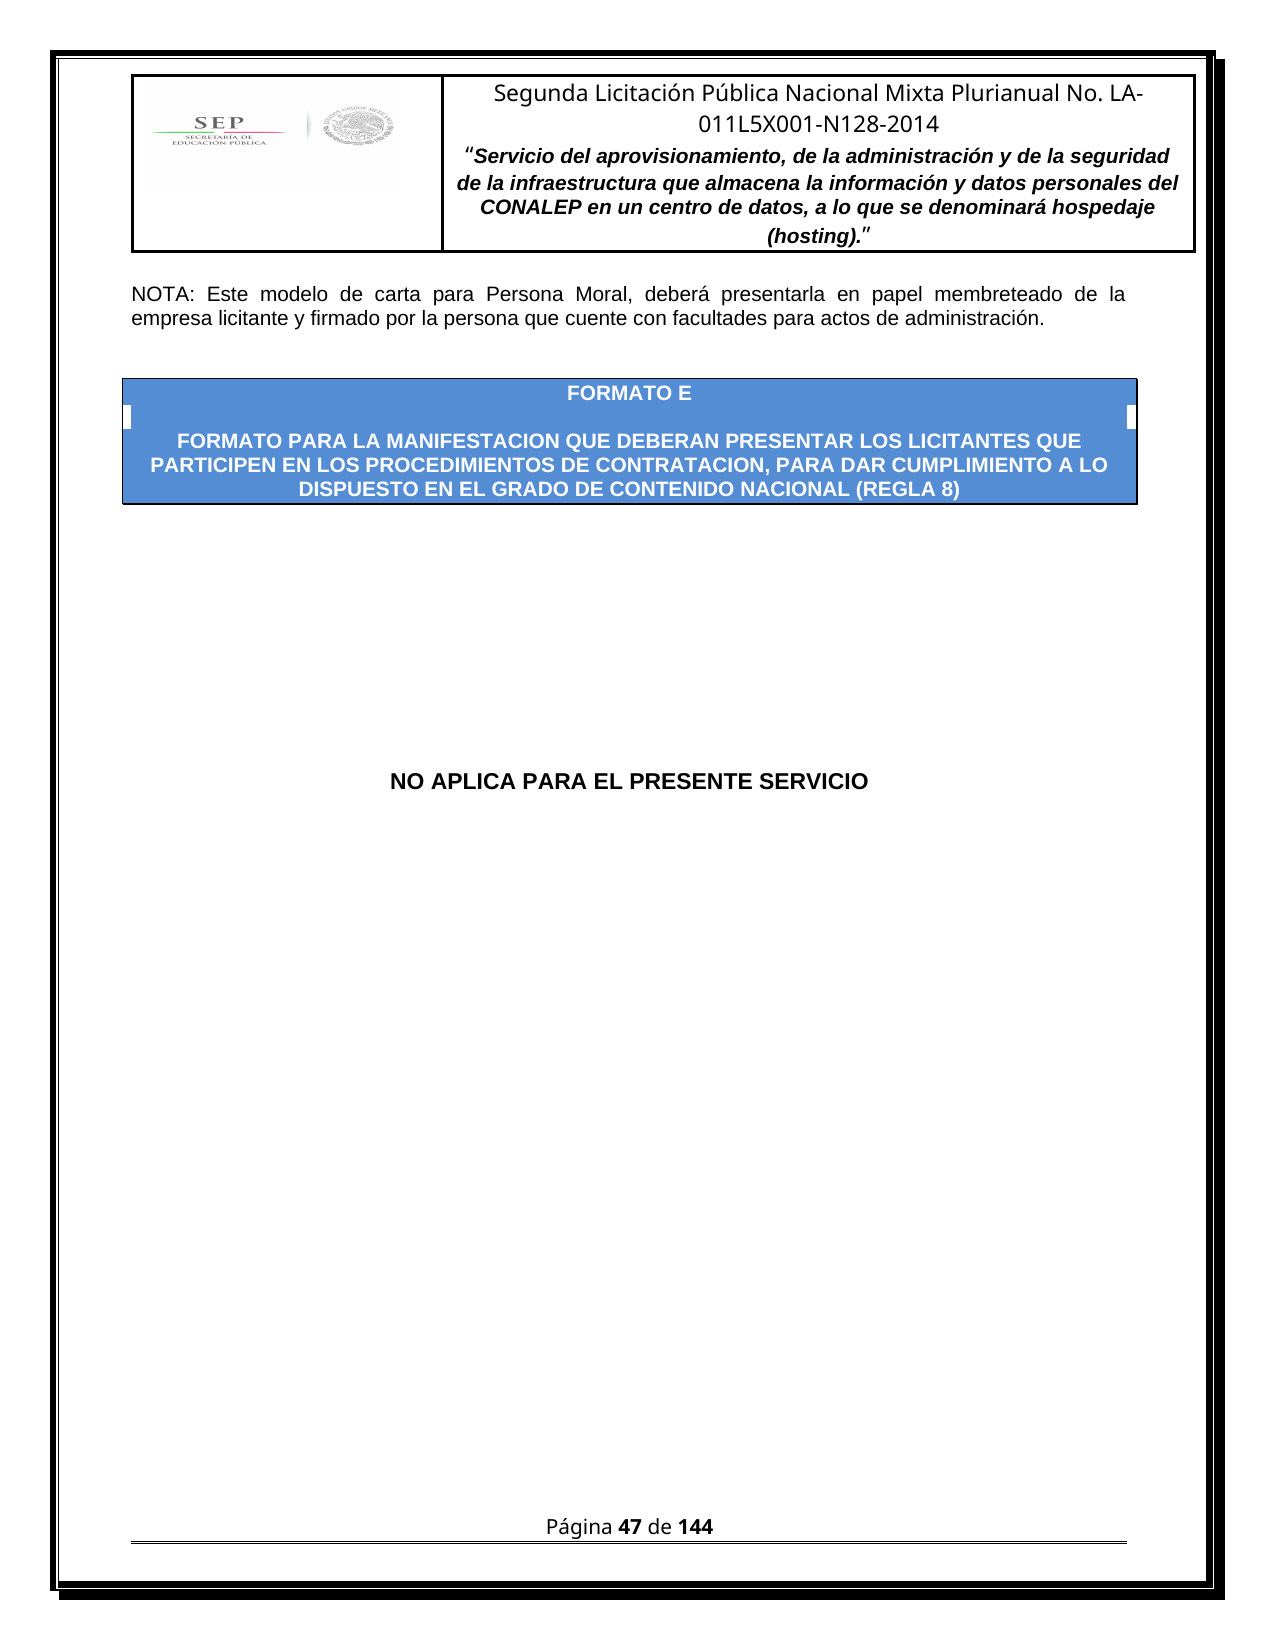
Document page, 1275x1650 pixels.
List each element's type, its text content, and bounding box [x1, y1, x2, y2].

text FORMATO PARA LA MANIFESTACION QUE DEBERAN PRESENTAR LOS LICITANTES QUE PARTICIPEN EN LOS PROCEDIMIENTOS DE CONTRATACION, PARA DAR CUMPLIMIENTO A LO DISPUESTO EN EL GRADO DE CONTENIDO NACIONAL (REGLA 8) [123, 426, 1136, 503]
text FORMATO E [123, 379, 1136, 405]
text NO APLICA PARA EL PRESENTE SERVICIO [131, 768, 1127, 794]
picture [143, 78, 400, 187]
text NOTA: Este modelo de carta para Persona Moral, deberá presentarla en papel membreteado de la empresa licitante y firmado por la persona que cuente con facultades para actos de administración. [131, 282, 1127, 330]
